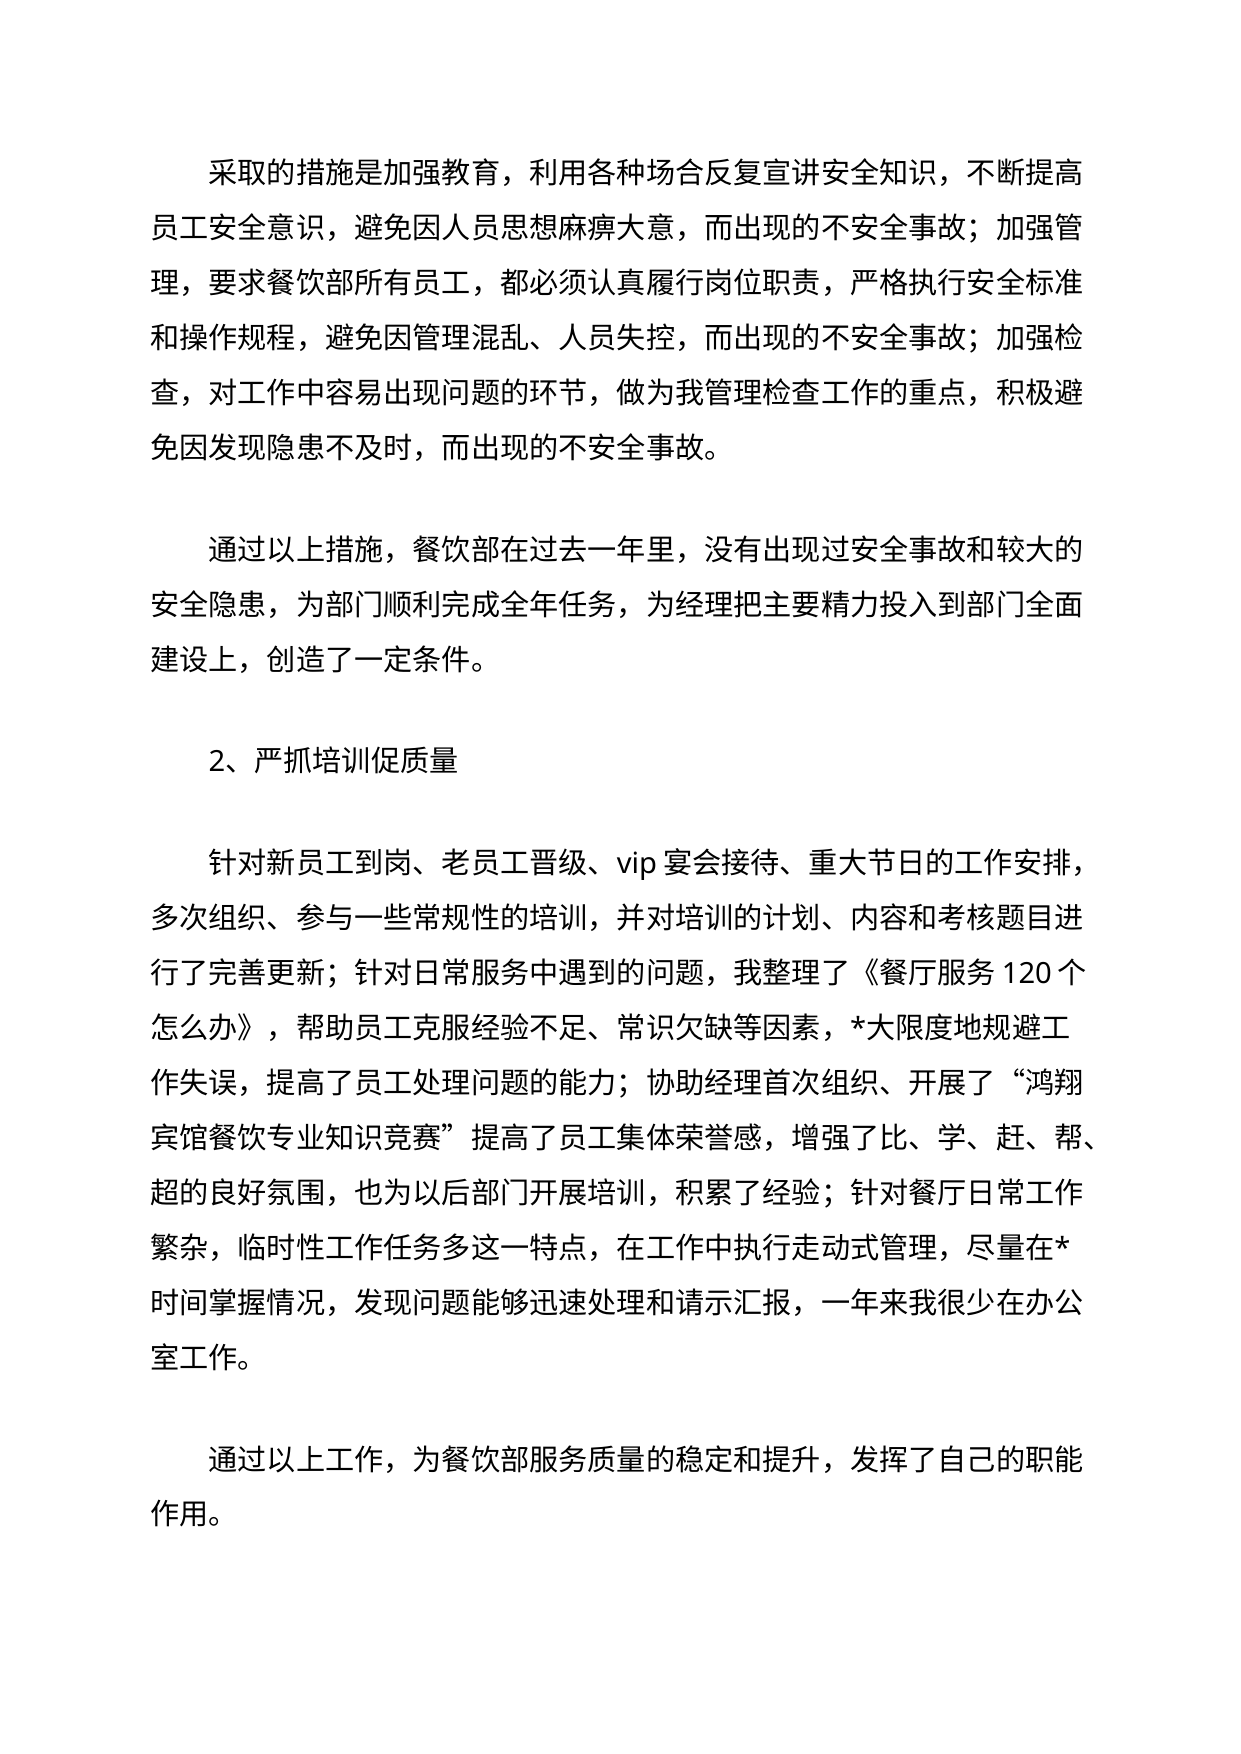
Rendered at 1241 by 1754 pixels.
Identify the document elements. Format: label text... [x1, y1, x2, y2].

text 通过以上工作，为餐饮部服务质量的稳定和提升，发挥了自己的职能作用。 [150, 1436, 1090, 1533]
text 2、严抓培训促质量 [150, 738, 1090, 780]
text 针对新员工到岗、老员工晋级、vip宴会接待、重大节日的工作安排，多次组织、参与一些常规性的培训，并对培训的计划、内容和考核题目进行了完善更新；针对日常服务中遇到的问题，我整理了《餐厅服务120个怎么办》，帮助员工克服经验不足、常识欠缺等因素，*大限度地规避工作失误，提高了员工处理问题的能力；协助经理首次组织、开展了“鸿翔宾馆餐饮专业知识竞赛”提高了员工集体荣誉感，增强了比、学、赶、帮、超的良好氛围，也为以后部门开展培训，积累了经验；针对餐厅日常工作繁杂，临时性工作任务多这一特点，在工作中执行走动式管理，尽量在*时间掌握情况，发现问题能够迅速处理和请示汇报，一年来我很少在办公室工作。 [150, 840, 1090, 1377]
text 通过以上措施，餐饮部在过去一年里，没有出现过安全事故和较大的安全隐患，为部门顺利完成全年任务，为经理把主要精力投入到部门全面建设上，创造了一定条件。 [150, 526, 1090, 678]
text 采取的措施是加强教育，利用各种场合反复宣讲安全知识，不断提高员工安全意识，避免因人员思想麻痹大意，而出现的不安全事故；加强管理，要求餐饮部所有员工，都必须认真履行岗位职责，严格执行安全标准和操作规程，避免因管理混乱、人员失控，而出现的不安全事故；加强检查，对工作中容易出现问题的环节，做为我管理检查工作的重点，积极避免因发现隐患不及时，而出现的不安全事故。 [150, 150, 1090, 467]
